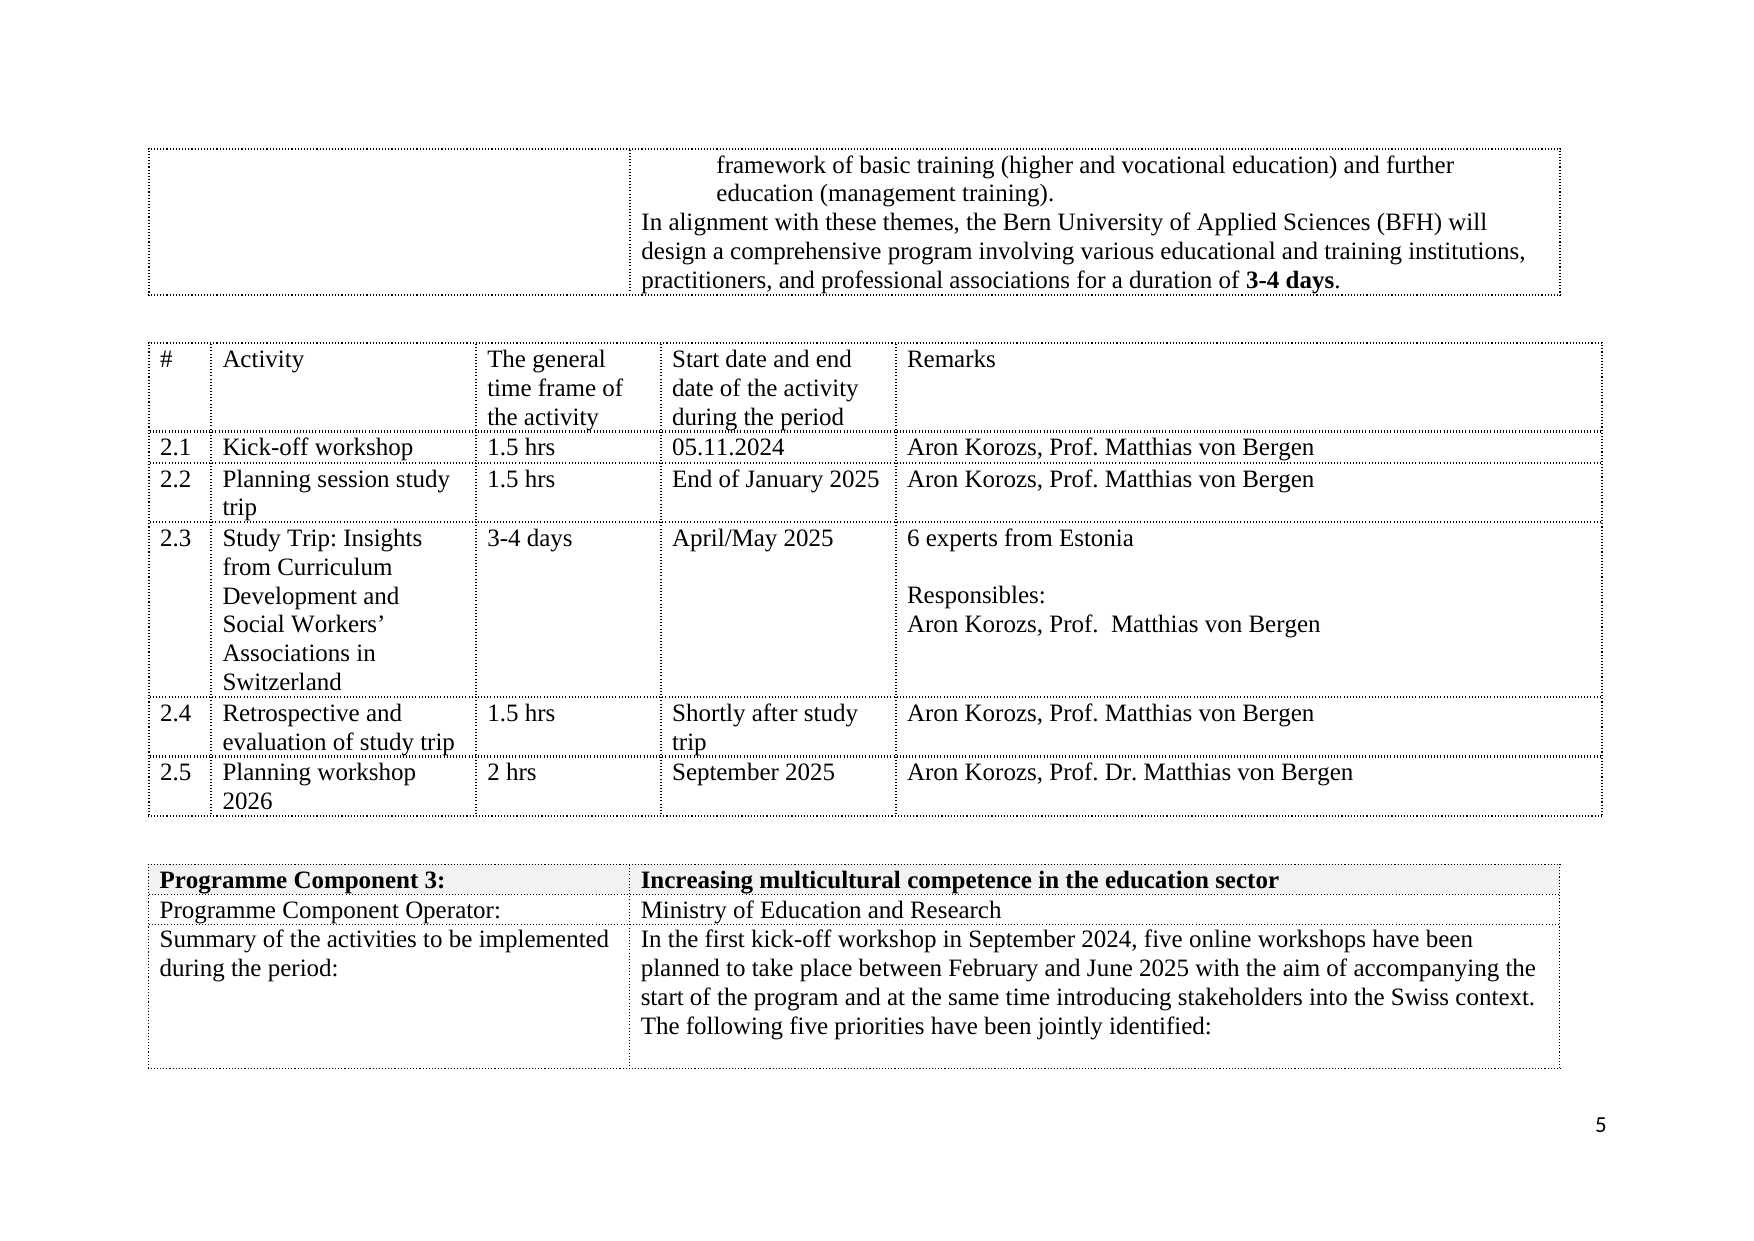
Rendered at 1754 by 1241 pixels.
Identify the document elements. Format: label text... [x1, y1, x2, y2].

table_cell 2.3 [149, 521, 211, 696]
table_cell Ministry of Education and Research [629, 894, 1560, 923]
table_cell 3-4 days [476, 521, 661, 696]
table_header # [149, 342, 211, 430]
table_cell Shortly after study trip [661, 696, 896, 755]
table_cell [629, 924, 1560, 1068]
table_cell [149, 148, 630, 293]
table_cell 1.5 hrs [476, 462, 661, 521]
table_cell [630, 148, 1560, 293]
table_cell 2.2 [149, 462, 211, 521]
table_cell April/May 2025 [661, 521, 896, 696]
table_cell Aron Korozs, Prof. Matthias von Bergen [896, 696, 1602, 755]
table_cell 05.11.2024 [661, 430, 896, 462]
table_cell Programme Component Operator: [148, 894, 629, 923]
table_cell 1.5 hrs [476, 430, 661, 462]
table_cell End of January 2025 [661, 462, 896, 521]
table_cell September 2025 [661, 755, 896, 815]
table_header Activity [211, 342, 476, 430]
table_cell Planning workshop 2026 [211, 755, 476, 815]
table_cell Aron Korozs, Prof. Matthias von Bergen [896, 430, 1602, 462]
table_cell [148, 924, 629, 1068]
table_header The general time frame of the activity [476, 342, 661, 430]
table_cell Planning session study trip [211, 462, 476, 521]
table_cell Aron Korozs, Prof. Dr. Matthias von Bergen [896, 755, 1602, 815]
table_cell 1.5 hrs [476, 696, 661, 755]
table_cell Aron Korozs, Prof. Matthias von Bergen [896, 462, 1602, 521]
table_cell Kick-off workshop [211, 430, 476, 462]
table_header Increasing multicultural competence in the education sector [629, 864, 1560, 894]
table_header Remarks [896, 342, 1602, 430]
table_cell 2.4 [149, 696, 211, 755]
table_cell 2.5 [149, 755, 211, 815]
table_cell Study Trip: Insights from Curriculum Development and Social Workers’ Associations in Switzerland [211, 521, 476, 696]
table_header Programme Component 3: [148, 864, 629, 894]
table_cell 6 experts from Estonia Responsibles: Aron Korozs, Prof. Matthias von Bergen [896, 521, 1602, 696]
table_cell 2 hrs [476, 755, 661, 815]
table_cell 2.1 [149, 430, 211, 462]
table_cell Retrospective and evaluation of study trip [211, 696, 476, 755]
table_header Start date and end date of the activity during the period [661, 342, 896, 430]
